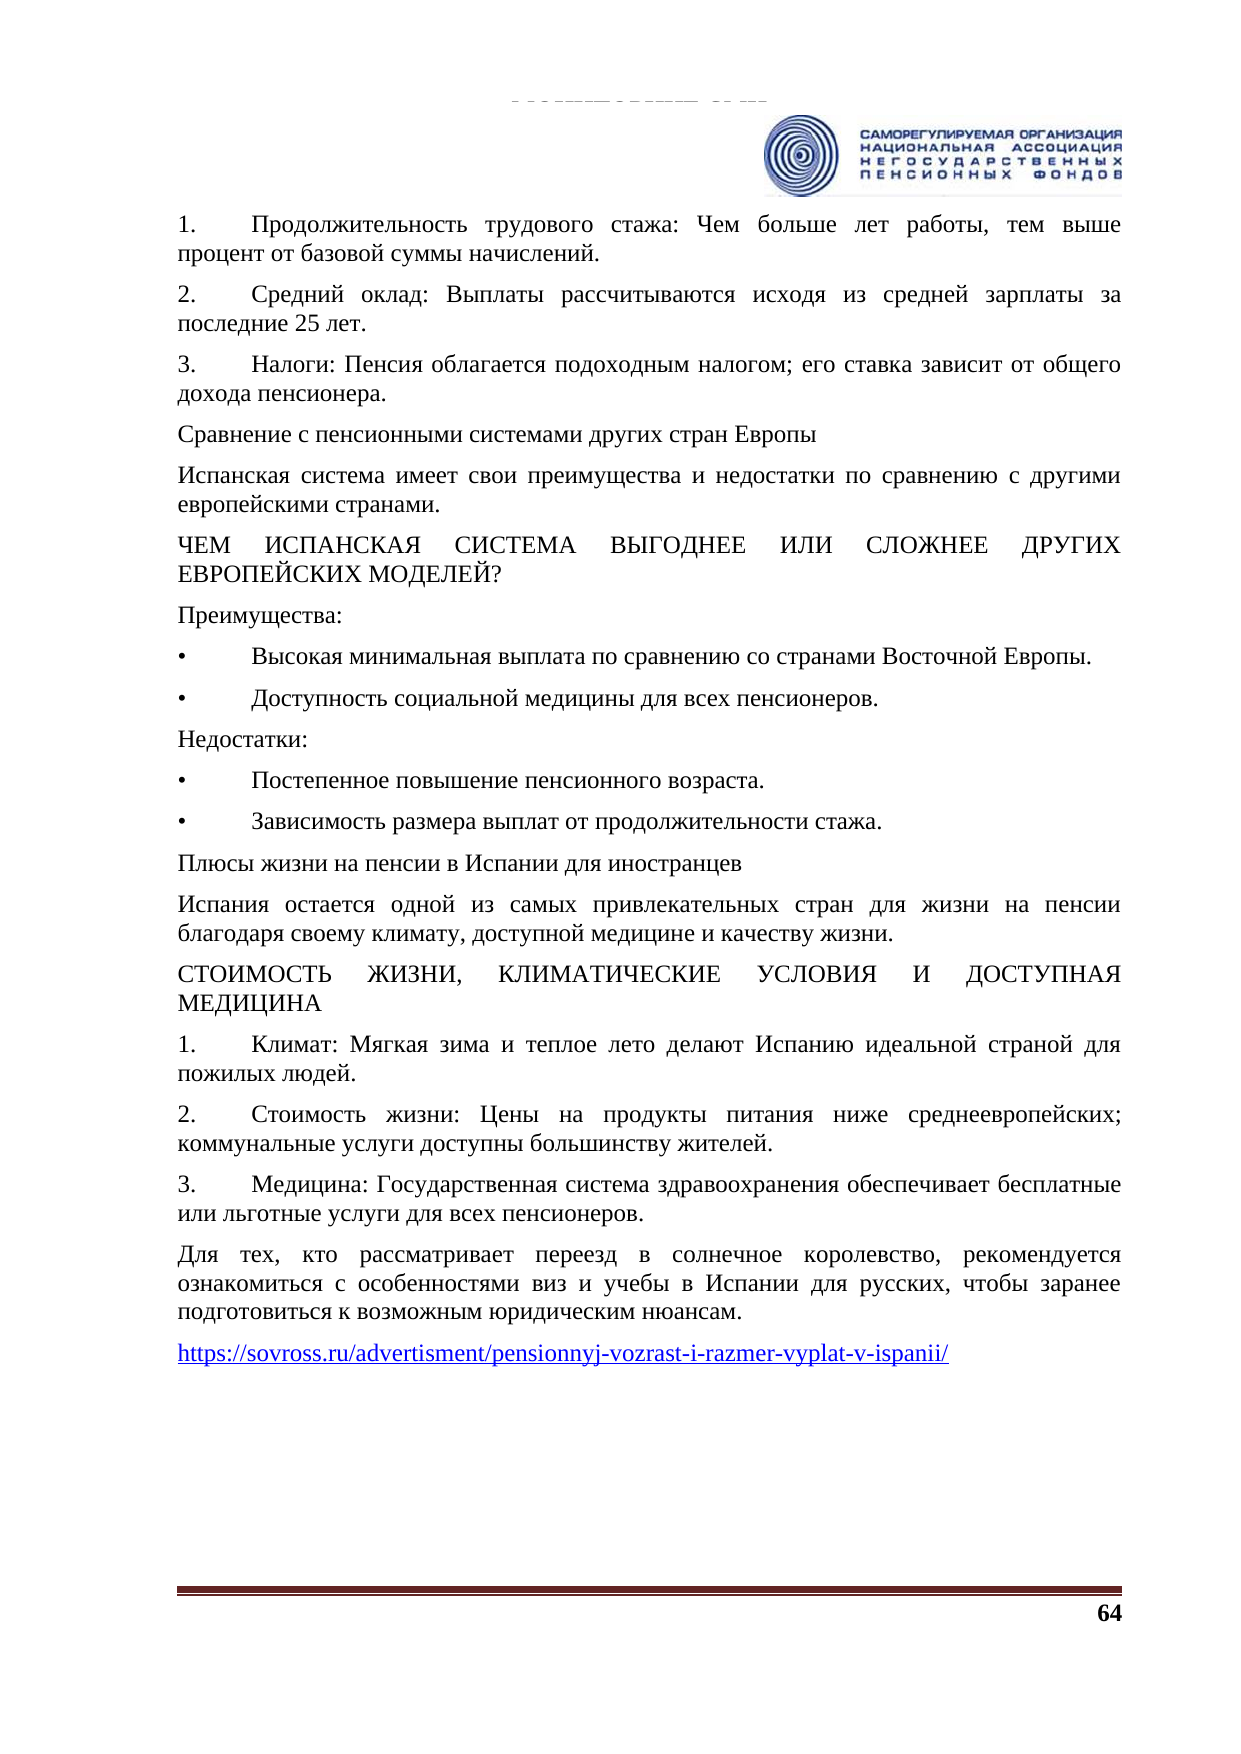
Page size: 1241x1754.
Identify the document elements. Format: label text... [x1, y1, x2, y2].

text 2. Стоимость жизни: Цены на продукты питания ниже среднеевропейских; коммунальные услуги доступны большинству жителей. [177, 1099, 1122, 1156]
text 3. Налоги: Пенсия облагается подоходным налогом; его ставка зависит от общего дохода пенсионера. [177, 349, 1122, 406]
text 1. Продолжительность трудового стажа: Чем больше лет работы, тем выше процент от базовой суммы начислений. [177, 209, 1122, 266]
text • Высокая минимальная выплата по сравнению со странами Восточной Европы. [177, 641, 1122, 670]
text Преимущества: [177, 600, 1122, 629]
text • Постепенное повышение пенсионного возраста. [177, 765, 1122, 794]
text Недостатки: [177, 724, 1122, 753]
text • Доступность социальной медицины для всех пенсионеров. [177, 683, 1122, 711]
text 2. Средний оклад: Выплаты рассчитываются исходя из средней зарплаты за последние 25 лет. [177, 279, 1122, 336]
text • Зависимость размера выплат от продолжительности стажа. [177, 806, 1122, 835]
text Испания остается одной из самых привлекательных стран для жизни на пенсии благодаря своему климату, доступной медицине и качеству жизни. [177, 889, 1122, 946]
text https://sovross.ru/advertisment/pensionnyj-vozrast-i-razmer-vyplat-v-ispanii/ [177, 1338, 1122, 1366]
text Плюсы жизни на пенсии в Испании для иностранцев [177, 848, 1122, 876]
text 1. Климат: Мягкая зима и теплое лето делают Испанию идеальной страной для пожилых людей. [177, 1029, 1122, 1086]
text ЧЕМ ИСПАНСКАЯ СИСТЕМА ВЫГОДНЕЕ ИЛИ СЛОЖНЕЕ ДРУГИХ ЕВРОПЕЙСКИХ МОДЕЛЕЙ? [177, 530, 1122, 588]
text Сравнение с пенсионными системами других стран Европы [177, 419, 1122, 448]
picture [764, 115, 1122, 197]
text 3. Медицина: Государственная система здравоохранения обеспечивает бесплатные или льготные услуги для всех пенсионеров. [177, 1169, 1122, 1226]
text СТОИМОСТЬ ЖИЗНИ, КЛИМАТИЧЕСКИЕ УСЛОВИЯ И ДОСТУПНАЯ МЕДИЦИНА [177, 959, 1122, 1016]
text Испанская система имеет свои преимущества и недостатки по сравнению с другими европейскими странами. [177, 460, 1122, 518]
text Для тех, кто рассматривает переезд в солнечное королевство, рекомендуется ознакомиться с особенностями виз и учебы в Испании для русских, чтобы заранее подготовиться к возможным юридическим нюансам. [177, 1239, 1122, 1325]
